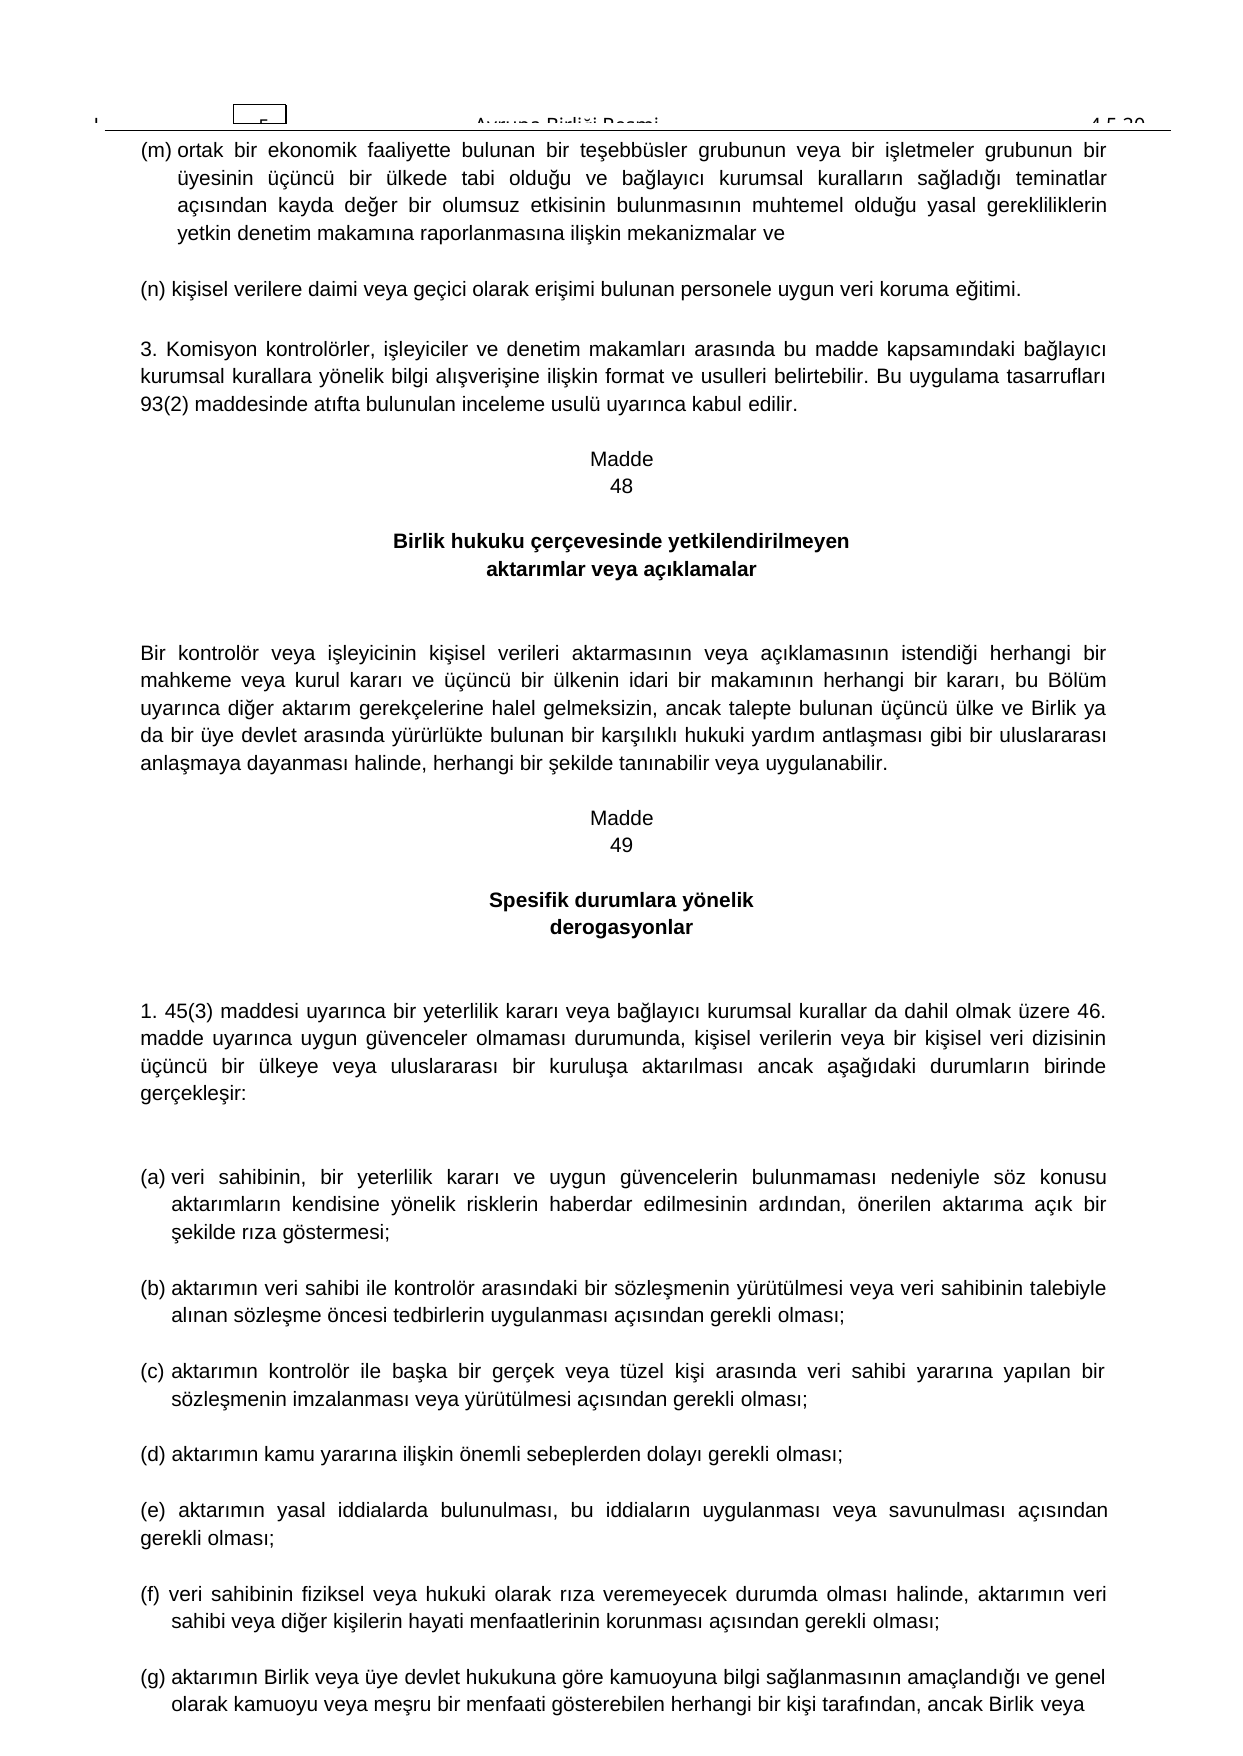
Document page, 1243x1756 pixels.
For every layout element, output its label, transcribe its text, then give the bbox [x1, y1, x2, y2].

list kişisel verilere daimi veya geçici olarak erişimi bulunan personele uygun veri koruma eğitimi. [140, 276, 1180, 300]
list veri sahibinin, bir yeterlilik kararı ve uygun güvencelerin bulunmaması nedeniyle söz konusu aktarımların kendisine yönelik risklerin haberdar edilmesinin ardından, önerilen aktarıma açık bir şekilde rıza göstermesi; [140, 1164, 1108, 1243]
list aktarımın yasal iddialarda bulunulması, bu iddiaların uygulanması veya savunulması açısından gerekli olması; [140, 1498, 1109, 1550]
subtitle Spesifik durumlara yönelik derogasyonlar [484, 887, 759, 939]
subtitle Birlik hukuku çerçevesinde yetkilendirilmeyen aktarımlar veya açıklamalar [369, 529, 873, 581]
list aktarımın kamu yararına ilişkin önemli sebeplerden dolayı gerekli olması; [140, 1442, 1180, 1466]
list aktarımın veri sahibi ile kontrolör arasındaki bir sözleşmenin yürütülmesi veya veri sahibinin talebiyle alınan sözleşme öncesi tedbirlerin uygulanması açısından gerekli olması; [140, 1276, 1108, 1327]
list 45(3) maddesi uyarınca bir yeterlilik kararı veya bağlayıcı kurumsal kurallar da dahil olmak üzere 46. madde uyarınca uygun güvenceler olmaması durumunda, kişisel verilerin veya bir kişisel veri dizisinin üçüncü bir ülkeye veya uluslararası bir kuruluşa aktarılması ancak aşağıdaki durumların birinde gerçekleşir: [140, 998, 1108, 1105]
text Madde 49 [589, 805, 654, 857]
list aktarımın Birlik veya üye devlet hukukuna göre kamuoyuna bilgi sağlanmasının amaçlandığı ve genel olarak kamuoyu veya meşru bir menfaati gösterebilen herhangi bir kişi tarafından, ancak Birlik veya [140, 1665, 1107, 1716]
text Madde 48 [589, 447, 654, 498]
list ortak bir ekonomik faaliyette bulunan bir teşebbüsler grubunun veya bir işletmeler grubunun bir üyesinin üçüncü bir ülkede tabi olduğu ve bağlayıcı kurumsal kuralların sağladığı teminatlar açısından kayda değer bir olumsuz etkisinin bulunmasının muhtemel olduğu yasal gerekliliklerin yetkin denetim makamına raporlanmasına ilişkin mekanizmalar ve [141, 138, 1108, 244]
text Bir kontrolör veya işleyicinin kişisel verileri aktarmasının veya açıklamasının istendiği herhangi bir mahkeme veya kurul kararı ve üçüncü bir ülkenin idari bir makamının herhangi bir kararı, bu Bölüm uyarınca diğer aktarım gerekçelerine halel gelmeksizin, ancak talepte bulunan üçüncü ülke ve Birlik ya da bir üye devlet arasında yürürlükte bulunan bir karşılıklı hukuki yardım antlaşması gibi bir uluslararası anlaşmaya dayanması halinde, herhangi bir şekilde tanınabilir veya uygulanabilir. [140, 640, 1108, 774]
list Komisyon kontrolörler, işleyiciler ve denetim makamları arasında bu madde kapsamındaki bağlayıcı kurumsal kurallara yönelik bilgi alışverişine ilişkin format ve usulleri belirtebilir. Bu uygulama tasarrufları 93(2) maddesinde atıfta bulunulan inceleme usulü uyarınca kabul edilir. [140, 337, 1108, 416]
list aktarımın kontrolör ile başka bir gerçek veya tüzel kişi arasında veri sahibi yararına yapılan bir sözleşmenin imzalanması veya yürütülmesi açısından gerekli olması; [140, 1359, 1107, 1410]
list veri sahibinin fiziksel veya hukuki olarak rıza veremeyecek durumda olması halinde, aktarımın veri sahibi veya diğer kişilerin hayati menfaatlerinin korunması açısından gerekli olması; [140, 1582, 1108, 1633]
